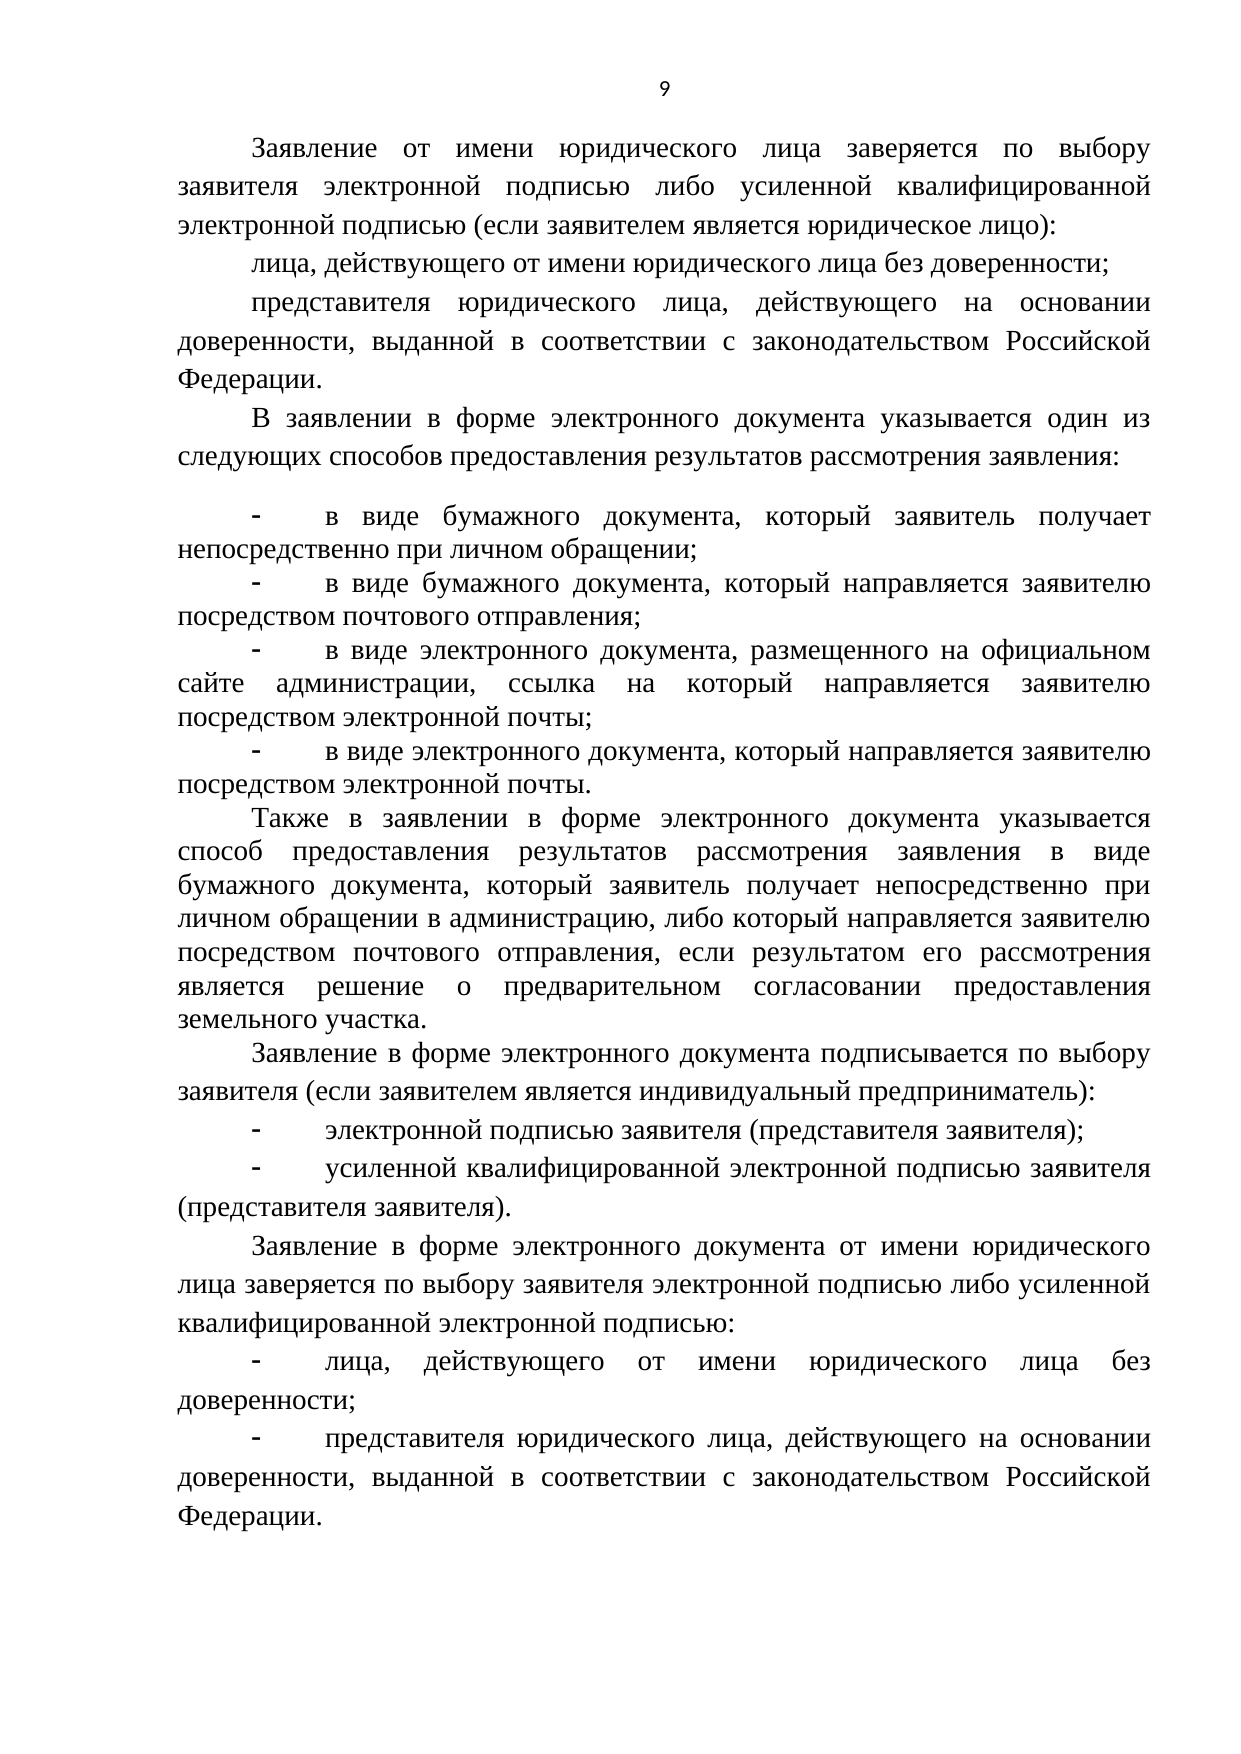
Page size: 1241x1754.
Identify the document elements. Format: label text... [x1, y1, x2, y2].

list в виде бумажного документа, который направляется заявителю посредством почтового отправления; [177, 565, 1152, 632]
text Заявление от имени юридического лица заверяется по выбору заявителя электронной подписью либо усиленной квалифицированной электронной подписью (если заявителем является юридическое лицо): [177, 130, 1152, 241]
list в виде бумажного документа, который заявитель получает непосредственно при личном обращении; [177, 498, 1152, 565]
list в виде электронного документа, размещенного на официальном сайте администрации, ссылка на который направляется заявителю посредством электронной почты; [177, 632, 1152, 733]
list представителя юридического лица, действующего на основании доверенности, выданной в соответствии с законодательством Российской Федерации. [177, 1420, 1152, 1531]
list усиленной квалифицированной электронной подписью заявителя (представителя заявителя). [177, 1150, 1152, 1223]
text представителя юридического лица, действующего на основании доверенности, выданной в соответствии с законодательством Российской Федерации. [177, 284, 1152, 395]
list в виде электронного документа, который направляется заявителю посредством электронной почты. [177, 733, 1152, 800]
text Заявление в форме электронного документа подписывается по выбору заявителя (если заявителем является индивидуальный предприниматель): [177, 1035, 1152, 1107]
list лица, действующего от имени юридического лица без доверенности; [177, 1343, 1152, 1415]
text В заявлении в форме электронного документа указывается один из следующих способов предоставления результатов рассмотрения заявления: [177, 400, 1152, 472]
text Также в заявлении в форме электронного документа указывается способ предоставления результатов рассмотрения заявления в виде бумажного документа, который заявитель получает непосредственно при личном обращении в администрацию, либо который направляется заявителю посредством почтового отправления, если результатом его рассмотрения является решение о предварительном согласовании предоставления земельного участка. [177, 800, 1152, 1035]
text Заявление в форме электронного документа от имени юридического лица заверяется по выбору заявителя электронной подписью либо усиленной квалифицированной электронной подписью: [177, 1228, 1152, 1338]
list электронной подписью заявителя (представителя заявителя); [177, 1112, 1152, 1145]
text лица, действующего от имени юридического лица без доверенности; [177, 246, 1152, 279]
